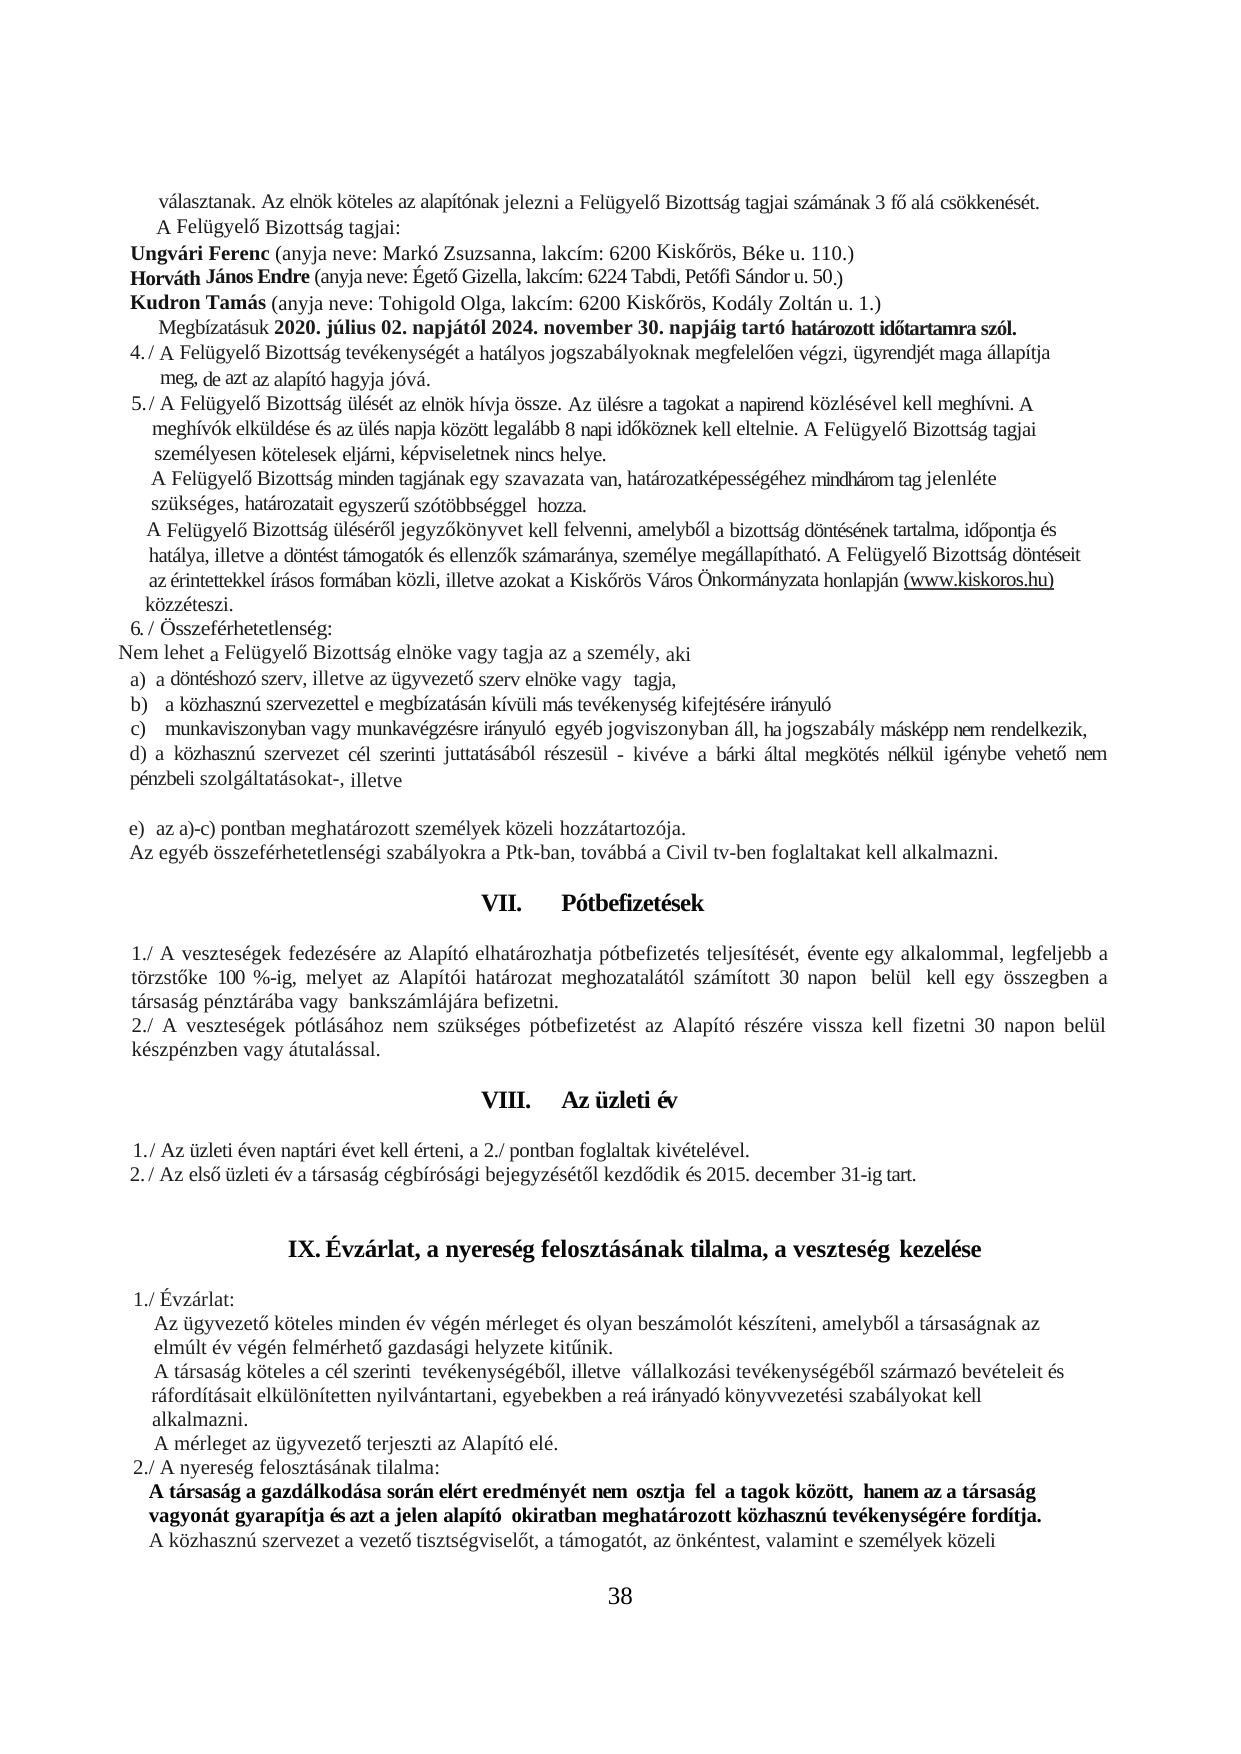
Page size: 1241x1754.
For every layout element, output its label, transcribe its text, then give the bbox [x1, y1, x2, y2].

list meghívók elküldése és az ülés napja között legalább 8 napi időköznek kell eltelnie. A Felügyelő Bizottság tagjai [131, 416, 1109, 441]
text Ungvári Ferenc (anyja neve: Markó Zsuzsanna, lakcím: 6200 Kiskőrös, Béke u. 110.) [130, 239, 1122, 264]
text közzéteszi. [130, 592, 1109, 616]
text elmúlt év végén felmérhető gazdasági helyzete kitűnik. [133, 1335, 1122, 1359]
list 2./ A veszteségek pótlásához nem szükséges pótbefizetést az Alapító részére vissza kell fizetni 30 napon belül készpénzben vagy átutalással. [131, 1013, 1108, 1061]
text az érintettekkel írásos formában közli, illetve azokat a Kiskőrös Város Önkormányzata honlapján (www.kiskoros.hu) [130, 567, 1109, 592]
text hatálya, illetve a döntést támogatók és ellenzők számaránya, személye megállapítható. A Felügyelő Bizottság döntéseit [130, 542, 1109, 567]
text Az egyéb összeférhetetlenségi szabályokra a Ptk-ban, továbbá a Civil tv-ben foglaltakat kell alkalmazni. [129, 840, 1122, 864]
text Horváth János Endre (anyja neve: Égető Gizella, lakcím: 6224 Tabdi, Petőfi Sándor u. 50.) [130, 264, 1122, 290]
text A Felügyelő Bizottság minden tagjának egy szavazata van, határozatképességéhez mindhárom tag jelenléte [130, 466, 1108, 491]
subtitle Az üzleti év [481, 1085, 1122, 1114]
text 1./ Évzárlat: [133, 1287, 1122, 1311]
list személyesen kötelesek eljárni, képviseletnek nincs helye. [131, 441, 1109, 466]
list / Az első üzleti év a társaság cégbírósági bejegyzésétől kezdődik és 2015. december 31-ig tart. [129, 1162, 1107, 1186]
list / A Felügyelő Bizottság tevékenységét a hatályos jogszabályoknak megfelelően végzi, ügyrendjét maga állapítja [130, 340, 1109, 365]
text Nem lehet a Felügyelő Bizottság elnöke vagy tagja az a személy, aki [118, 640, 1122, 666]
list a közhasznú szervezet cél szerinti juttatásából részesül - kivéve a bárki által megkötés nélkül igénybe vehető nem pénzbeli szolgáltatásokat-, illetve [129, 741, 1108, 792]
text A mérleget az ügyvezető terjeszti az Alapító elé. [133, 1431, 672, 1455]
text A Felügyelő Bizottság tagjai: [130, 214, 1122, 239]
list 1./ A veszteségek fedezésére az Alapító elhatározhatja pótbefizetés teljesítését, évente egy alkalommal, legfeljebb a törzstőke 100 %-ig, melyet az Alapítói határozat meghozatalától számított 30 napon belül kell egy összegben a társaság pénztárába vagy bankszámlájára befizetni. [131, 941, 1108, 1013]
text 2./ A nyereség felosztásának tilalma: [133, 1455, 673, 1479]
text ráfordításait elkülönítetten nyilvántartani, egyebekben a reá irányadó könyvvezetési szabályokat kell [133, 1383, 1108, 1407]
text A közhasznú szervezet a vezető tisztségviselőt, a támogatót, az önkéntest, valamint e személyek közeli [133, 1527, 1117, 1552]
list / A Felügyelő Bizottság ülését az elnök hívja össze. Az ülésre a tagokat a napirend közlésével kell meghívni. A [130, 391, 1109, 416]
list választanak. Az elnök köteles az alapítónak jelezni a Felügyelő Bizottság tagjai számának 3 fő alá csökkenését. [131, 189, 1109, 214]
list / Összeférhetetlenség: [130, 616, 1122, 640]
list a közhasznú szervezettel e megbízatásán kívüli más tevékenység kifejtésére irányuló [129, 691, 1109, 716]
subtitle Évzárlat, a nyereség felosztásának tilalma, a veszteség kezelése [147, 1234, 1122, 1263]
list / Az üzleti éven naptári évet kell érteni, a 2./ pontban foglaltak kivételével. [132, 1138, 1122, 1162]
list munkaviszonyban vagy munkavégzésre irányuló egyéb jogviszonyban áll, ha jogszabály másképp nem rendelkezik, [129, 716, 1109, 741]
text szükséges, határozatait egyszerű szótöbbséggel hozza. [130, 491, 1108, 517]
text alkalmazni. [133, 1407, 1108, 1431]
subtitle vagyonát gyarapítja és azt a jelen alapító okiratban meghatározott közhasznú tevékenységére fordítja. [133, 1503, 1110, 1527]
subtitle Pótbefizetések [481, 888, 1122, 917]
subtitle A társaság a gazdálkodása során elért eredményét nem osztja fel a tagok között, hanem az a társaság [133, 1479, 1110, 1503]
text Kudron Tamás (anyja neve: Tohigold Olga, lakcím: 6200 Kiskőrös, Kodály Zoltán u. 1.) [130, 290, 1122, 315]
text A Felügyelő Bizottság üléséről jegyzőkönyvet kell felvenni, amelyből a bizottság döntésének tartalma, időpontja és [130, 517, 1109, 542]
text A társaság köteles a cél szerinti tevékenységéből, illetve vállalkozási tevékenységéből származó bevételeit és [133, 1359, 1108, 1383]
list az a)-c) pontban meghatározott személyek közeli hozzátartozója. [129, 816, 1122, 840]
text Megbízatásuk 2020. július 02. napjától 2024. november 30. napjáig tartó határozott időtartamra szól. [130, 315, 1122, 340]
list meg, de azt az alapító hagyja jóvá. [131, 365, 1109, 391]
text Az ügyvezető köteles minden év végén mérleget és olyan beszámolót készíteni, amelyből a társaságnak az [133, 1311, 1122, 1335]
list a döntéshozó szerv, illetve az ügyvezető szerv elnöke vagy tagja, [130, 666, 1122, 691]
